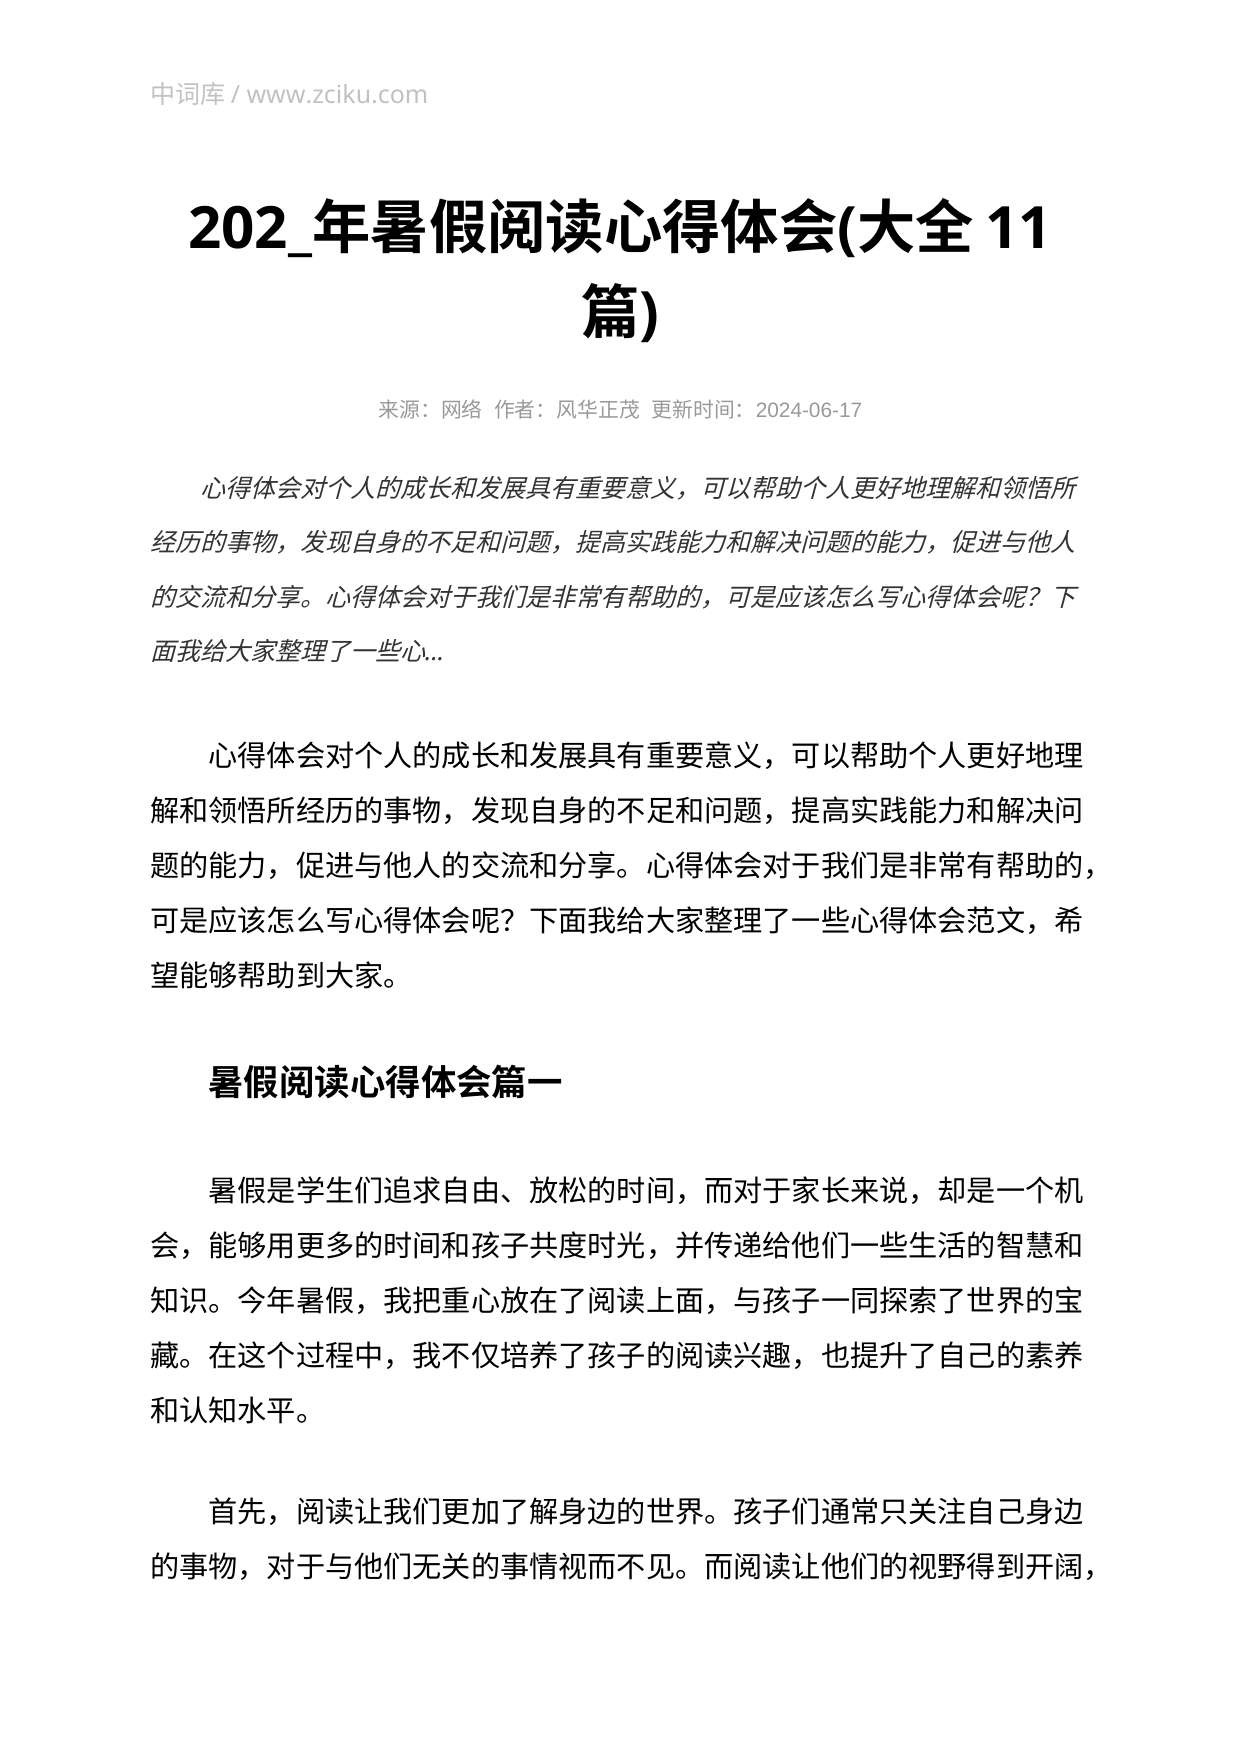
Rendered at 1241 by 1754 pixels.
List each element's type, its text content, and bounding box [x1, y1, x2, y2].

text 来源：网络 作者：风华正茂 更新时间：2024-06-17 [150, 398, 1090, 422]
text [150, 1489, 1090, 1586]
text 暑假是学生们追求自由、放松的时间，而对于家长来说，却是一个机会，能够用更多的时间和孩子共度时光，并传递给他们一些生活的智慧和知识。今年暑假，我把重心放在了阅读上面，与孩子一同探索了世界的宝藏。在这个过程中，我不仅培养了孩子的阅读兴趣，也提升了自己的素养和认知水平。 [150, 1168, 1090, 1429]
text 心得体会对个人的成长和发展具有重要意义，可以帮助个人更好地理解和领悟所经历的事物，发现自身的不足和问题，提高实践能力和解决问题的能力，促进与他人的交流和分享。心得体会对于我们是非常有帮助的，可是应该怎么写心得体会呢？下面我给大家整理了一些心得体会范文，希望能够帮助到大家。 [150, 733, 1090, 995]
text 暑假阅读心得体会篇一 [150, 1054, 1090, 1106]
subtitle 202_年暑假阅读心得体会(大全11篇) [150, 181, 1090, 351]
text 心得体会对个人的成长和发展具有重要意义，可以帮助个人更好地理解和领悟所经历的事物，发现自身的不足和问题，提高实践能力和解决问题的能力，促进与他人的交流和分享。心得体会对于我们是非常有帮助的，可是应该怎么写心得体会呢？下面我给大家整理了一些心... [150, 468, 1090, 668]
